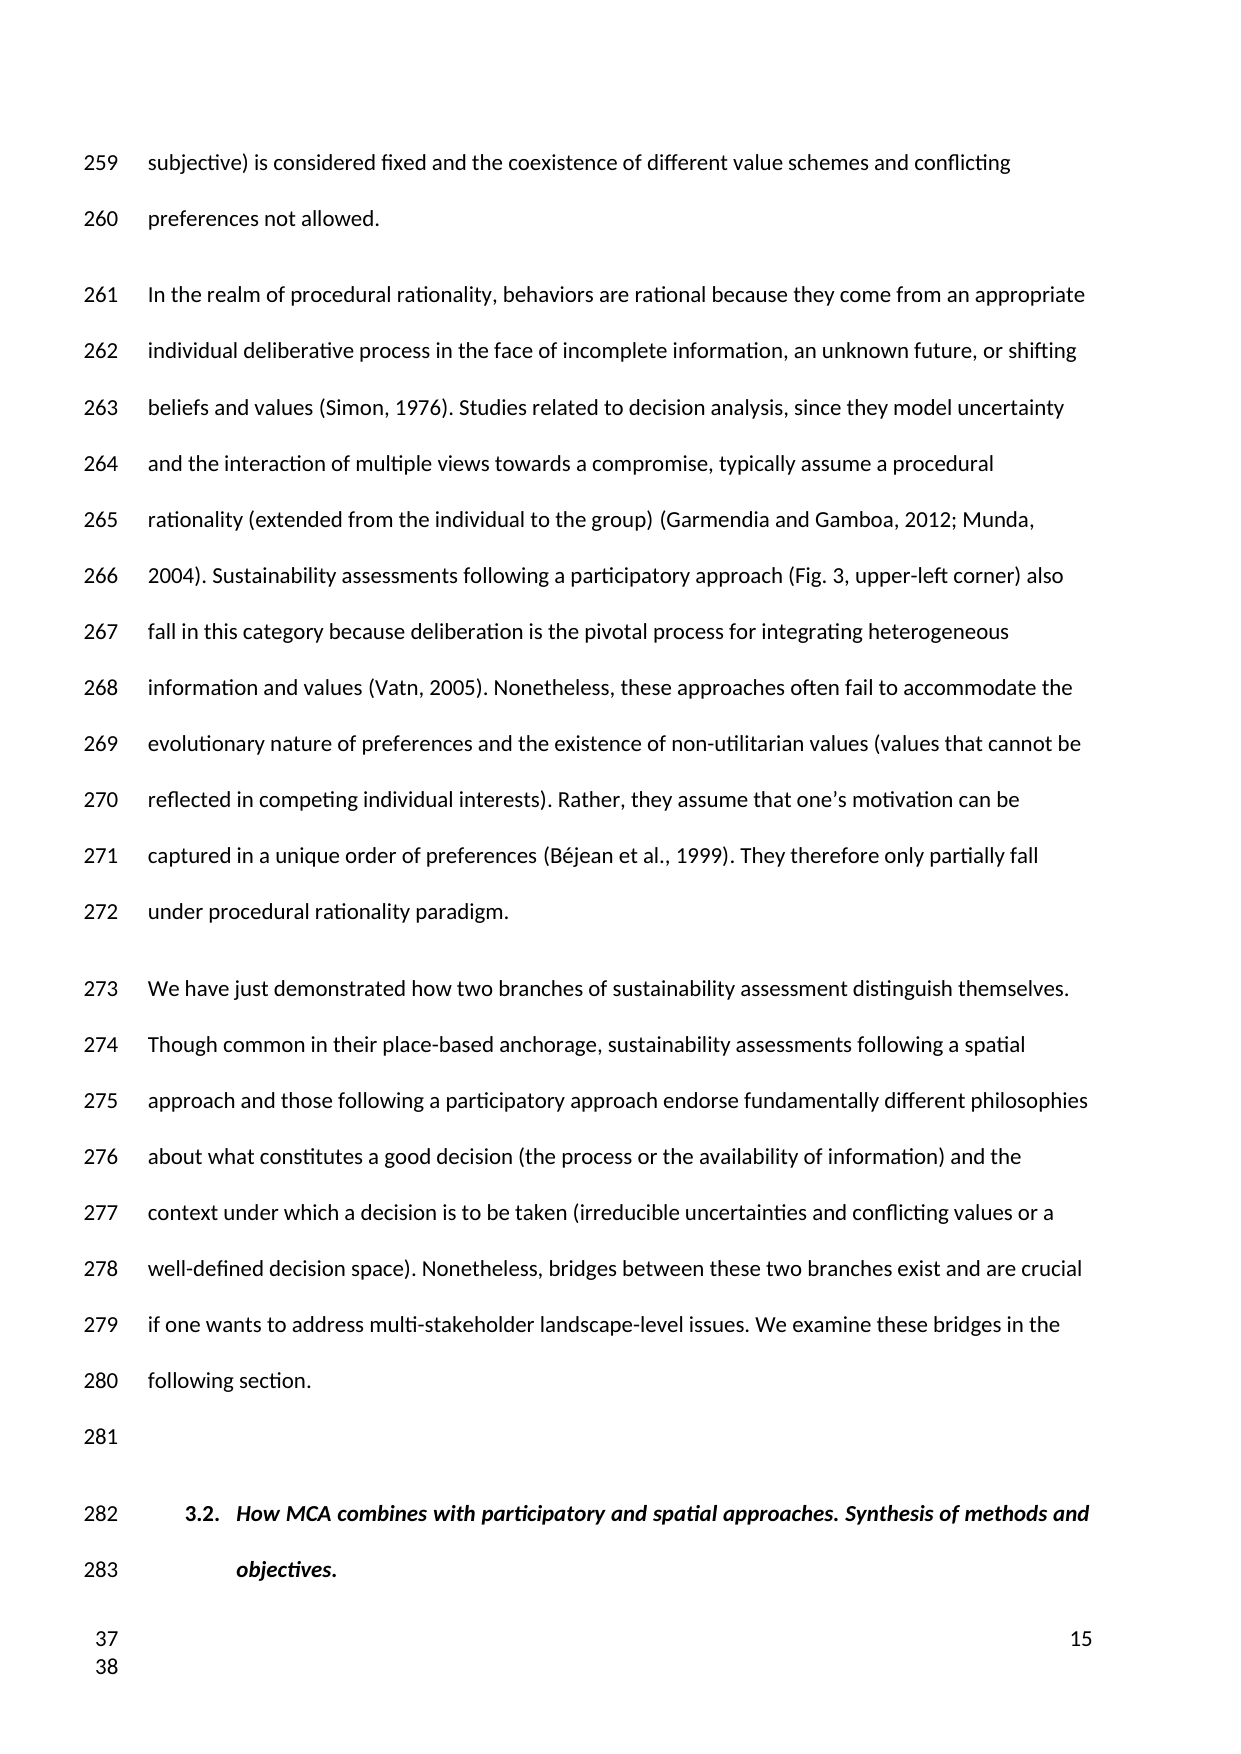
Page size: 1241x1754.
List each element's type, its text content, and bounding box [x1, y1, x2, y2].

text In the realm of procedural rationality, behaviors are rational because they come from an appropriate individual deliberative process in the face of incomplete information, an unknown future, or shifting beliefs and values (Simon, 1976). Studies related to decision analysis, since they model uncertainty and the interaction of multiple views towards a compromise, typically assume a procedural rationality (extended from the individual to the group) (Garmendia and Gamboa, 2012; Munda, 2004). Sustainability assessments following a participatory approach (Fig. 3, upper-left corner) also fall in this category because deliberation is the pivotal process for integrating heterogeneous information and values (Vatn, 2005). Nonetheless, these approaches often fail to accommodate the evolutionary nature of preferences and the existence of non-utilitarian values (values that cannot be reflected in competing individual interests). Rather, they assume that one’s motivation can be captured in a unique order of preferences (Béjean et al., 1999). They therefore only partially fall under procedural rationality paradigm. [148, 281, 1092, 925]
list How MCA combines with participatory and spatial approaches. Synthesis of methods and objectives. [184, 1499, 1092, 1583]
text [148, 148, 1092, 232]
text We have just demonstrated how two branches of sustainability assessment distinguish themselves. Though common in their place-based anchorage, sustainability assessments following a spatial approach and those following a participatory approach endorse fundamentally different philosophies about what constitutes a good decision (the process or the availability of information) and the context under which a decision is to be taken (irreducible uncertainties and conflicting values or a well-defined decision space). Nonetheless, bridges between these two branches exist and are crucial if one wants to address multi-stakeholder landscape-level issues. We examine these bridges in the following section. [148, 974, 1092, 1394]
